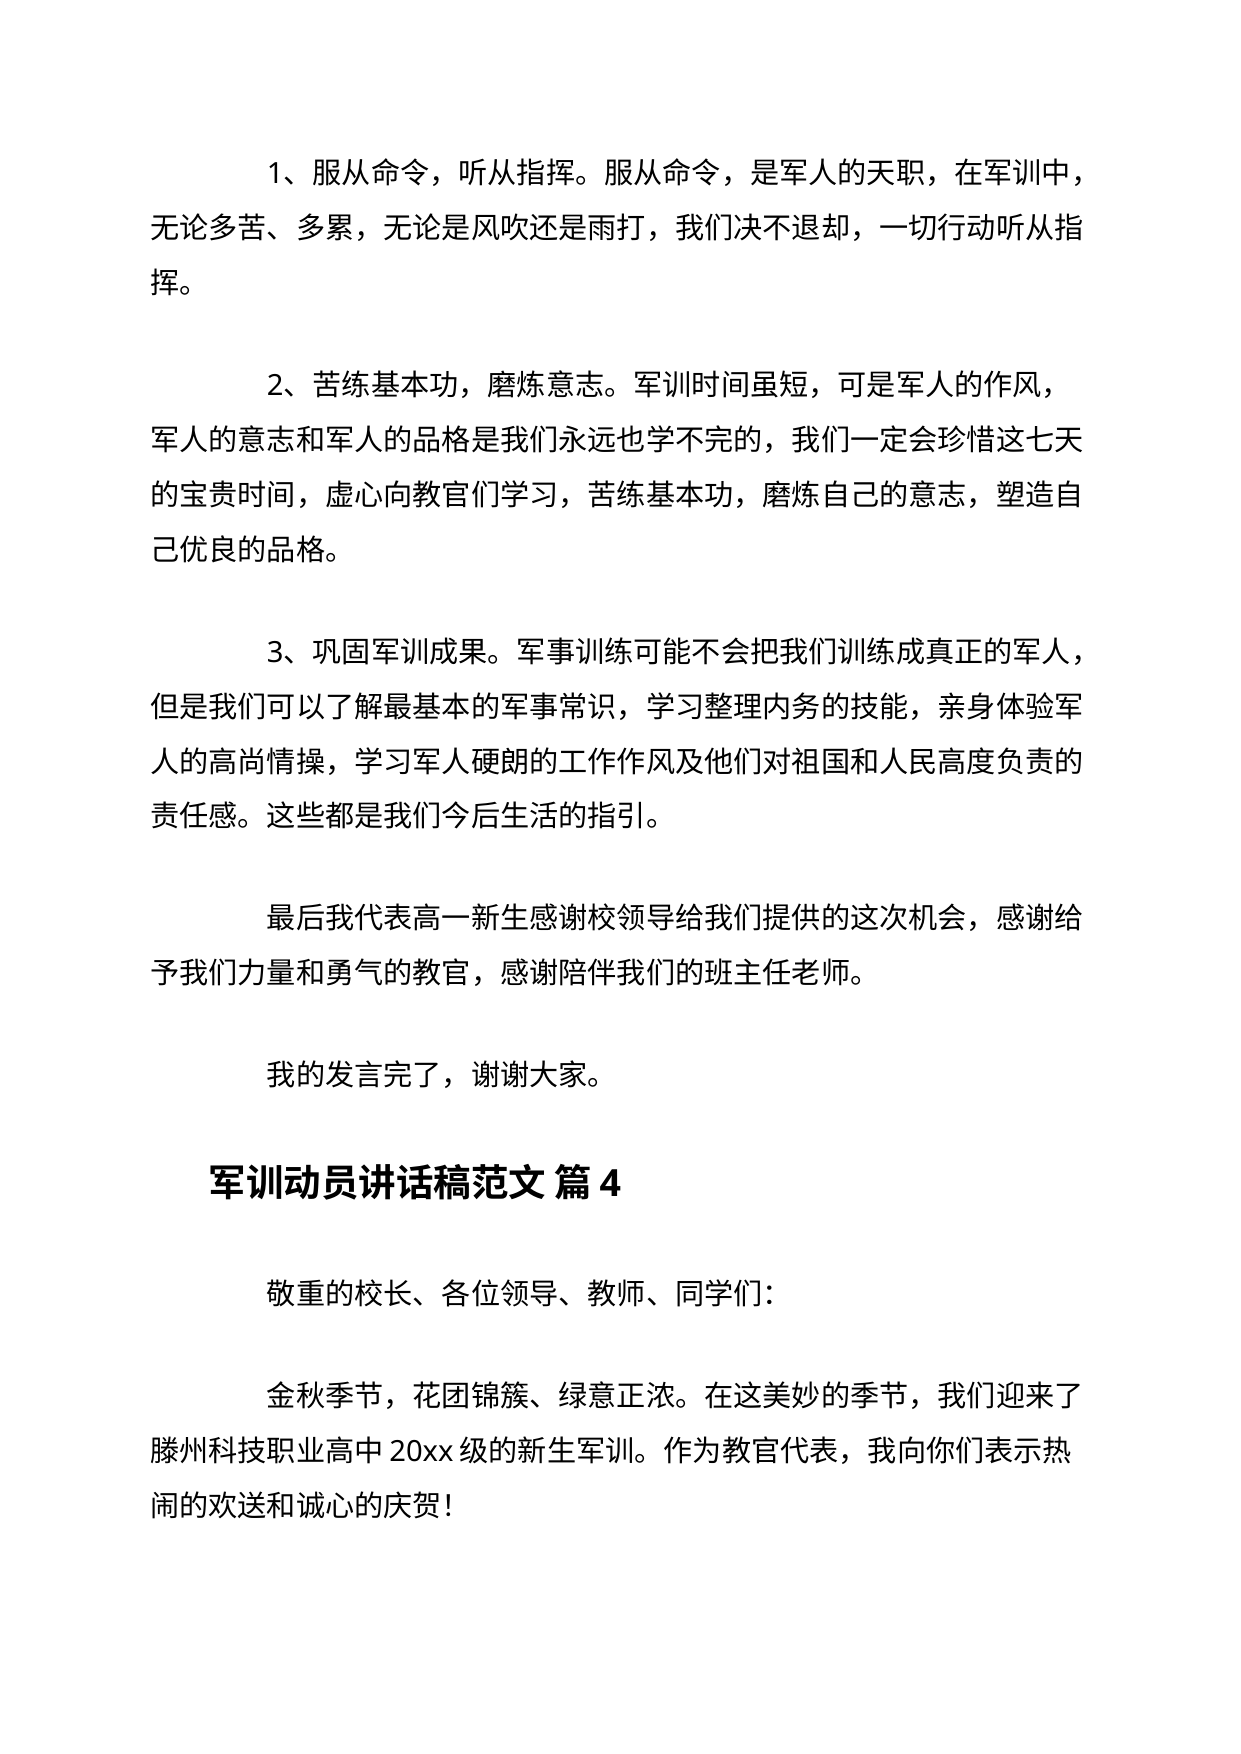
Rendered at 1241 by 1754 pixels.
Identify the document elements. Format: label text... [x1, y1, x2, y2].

text 军训动员讲话稿范文 篇4 [150, 1153, 1090, 1208]
text 2、苦练基本功，磨炼意志。军训时间虽短，可是军人的作风，军人的意志和军人的品格是我们永远也学不完的，我们一定会珍惜这七天的宝贵时间，虚心向教官们学习，苦练基本功，磨炼自己的意志，塑造自己优良的品格。 [150, 362, 1090, 569]
text 我的发言完了，谢谢大家。 [150, 1051, 1090, 1094]
text 3、巩固军训成果。军事训练可能不会把我们训练成真正的军人，但是我们可以了解最基本的军事常识，学习整理内务的技能，亲身体验军人的高尚情操，学习军人硬朗的工作作风及他们对祖国和人民高度负责的责任感。这些都是我们今后生活的指引。 [150, 628, 1090, 835]
text 最后我代表高一新生感谢校领导给我们提供的这次机会，感谢给予我们力量和勇气的教官，感谢陪伴我们的班主任老师。 [150, 895, 1090, 992]
text 敬重的校长、各位领导、教师、同学们： [150, 1271, 1090, 1313]
text 1、服从命令，听从指挥。服从命令，是军人的天职，在军训中，无论多苦、多累，无论是风吹还是雨打，我们决不退却，一切行动听从指挥。 [150, 150, 1090, 302]
text 金秋季节，花团锦簇、绿意正浓。在这美妙的季节，我们迎来了滕州科技职业高中20xx级的新生军训。作为教官代表，我向你们表示热闹的欢送和诚心的庆贺！ [150, 1373, 1090, 1525]
